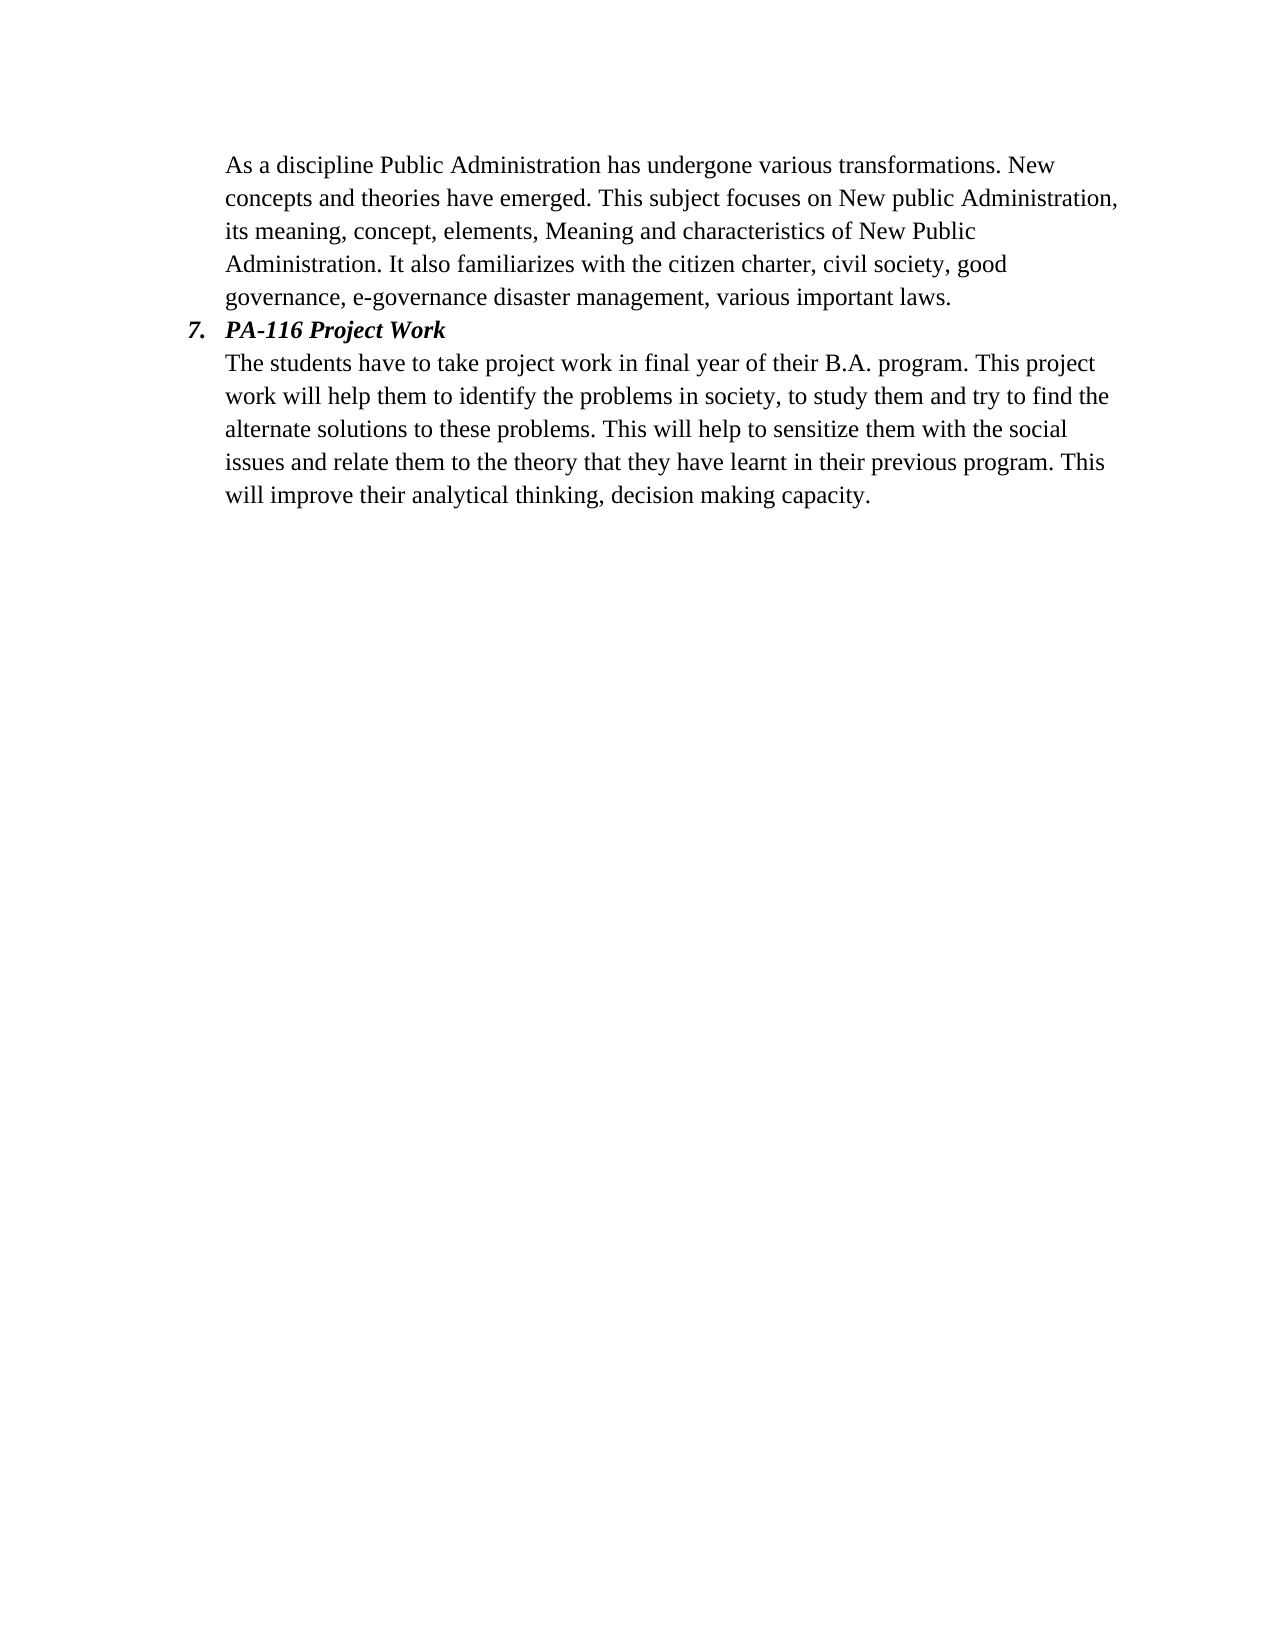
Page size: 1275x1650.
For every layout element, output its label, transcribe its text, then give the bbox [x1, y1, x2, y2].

list PA-116 Project Work [187, 315, 1125, 344]
list As a discipline Public Administration has undergone various transformations. New concepts and theories have emerged. This subject focuses on New public Administration, its meaning, concept, elements, Meaning and characteristics of New Public Administration. It also familiarizes with the citizen charter, civil society, good governance, e-governance disaster management, various important laws. [225, 150, 1125, 311]
list The students have to take project work in final year of their B.A. program. This project work will help them to identify the problems in society, to study them and try to find the alternate solutions to these problems. This will help to sensitize them with the social issues and relate them to the theory that they have learnt in their previous program. This will improve their analytical thinking, decision making capacity. [225, 348, 1125, 509]
